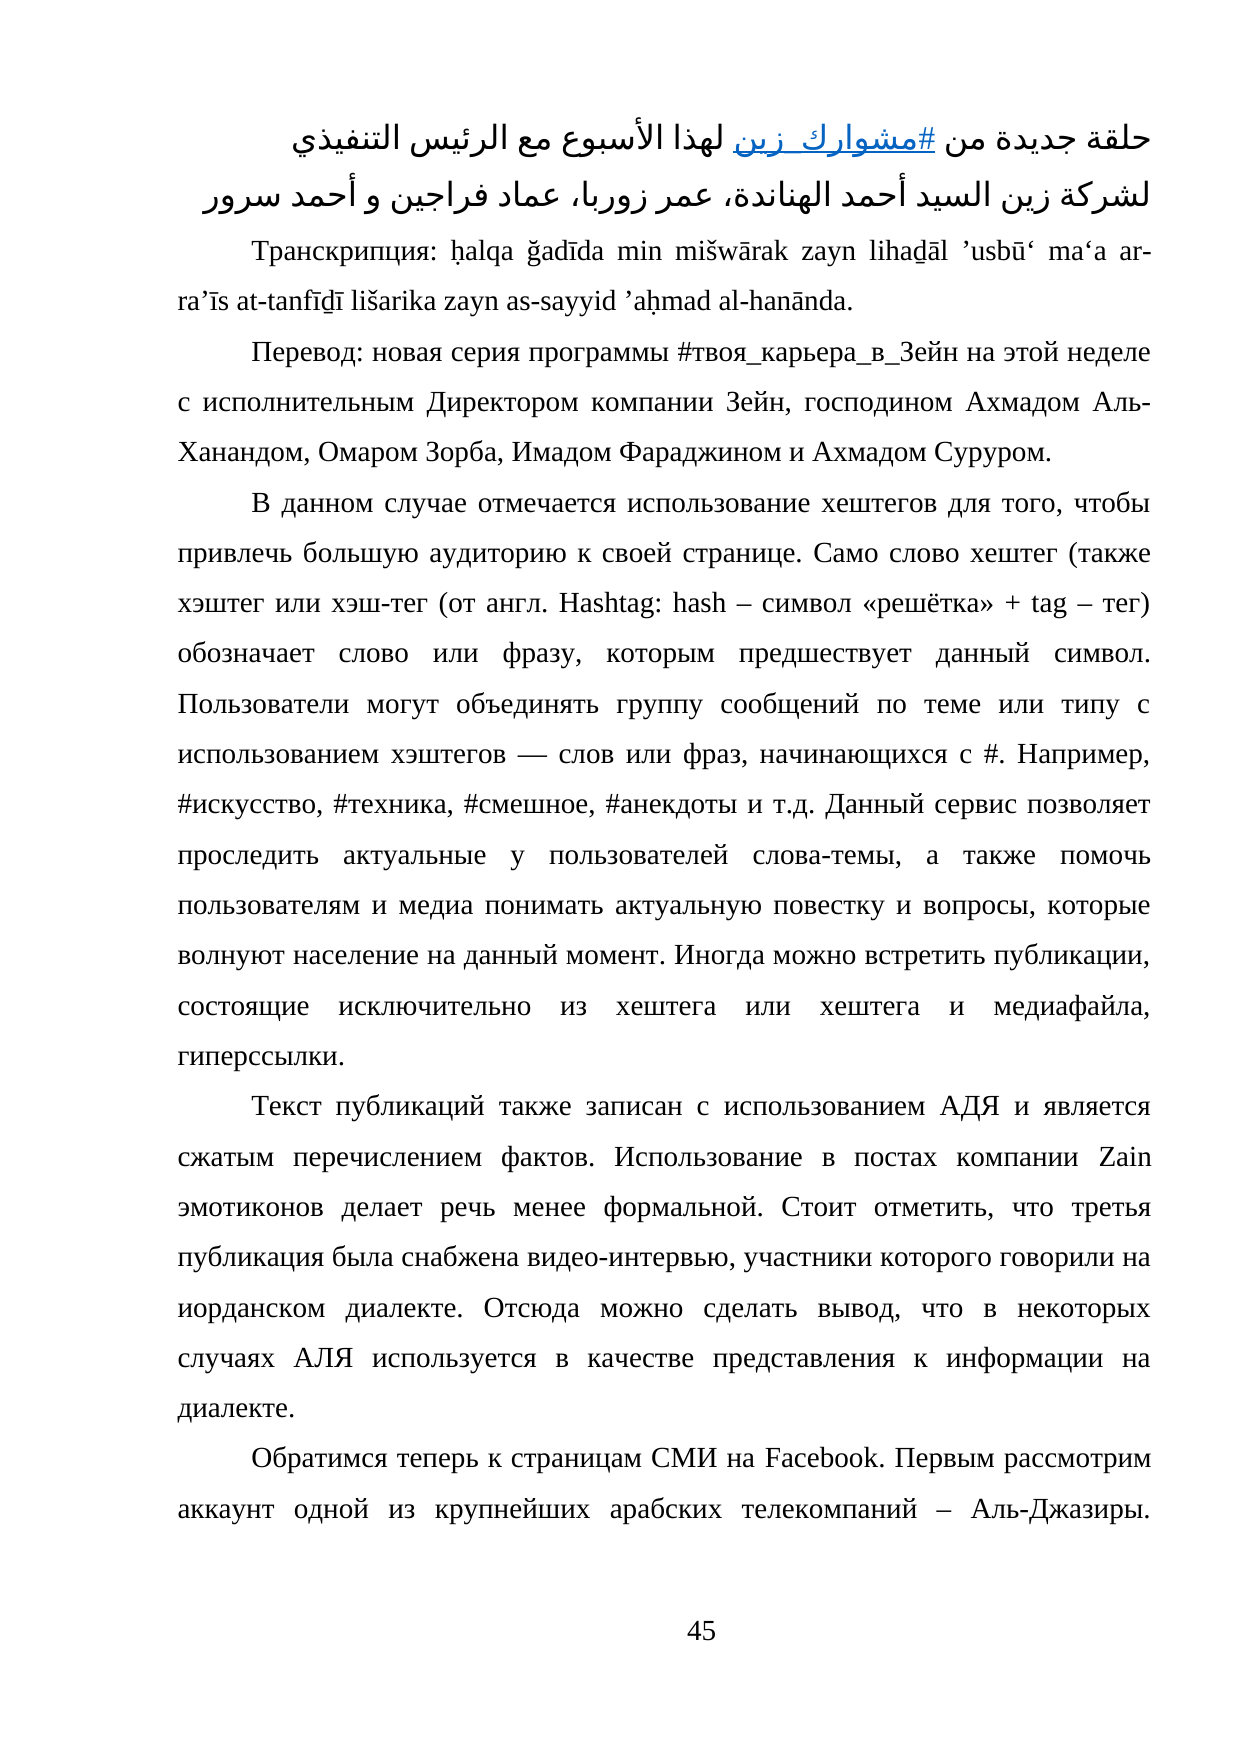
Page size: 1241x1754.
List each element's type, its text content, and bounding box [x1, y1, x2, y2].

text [177, 1441, 1152, 1524]
text Перевод: новая серия программы #твоя_карьера_в_Зейн на этой неделе с исполнительным Директором компании Зейн, господином Ахмадом Аль-Ханандом, Омаром Зорба, Имадом Фараджином и Ахмадом Суруром. [177, 334, 1152, 468]
text Текст публикаций также записан с использованием АДЯ и является сжатым перечислением фактов. Использование в постах компании Zain эмотиконов делает речь менее формальной. Стоит отметить, что третья публикация была снабжена видео-интервью, участники которого говорили на иорданском диалекте. Отсюда можно сделать вывод, что в некоторых случаях АЛЯ используется в качестве представления к информации на диалекте. [177, 1088, 1152, 1424]
text В данном случае отмечается использование хештегов для того, чтобы привлечь большую аудиторию к своей странице. Само слово хештег (также хэштег или хэш-тег (от англ. Hashtag: hash – символ «решётка» + tag – тег) обозначает слово или фразу, которым предшествует данный символ. Пользователи могут объединять группу сообщений по теме или типу с использованием хэштегов — слов или фраз, начинающихся с #. Например, #искусство, #техника, #смешное, #анекдоты и т.д. Данный сервис позволяет проследить актуальные у пользователей слова-темы, а также помочь пользователям и медиа понимать актуальную повестку и вопросы, которые волнуют население на данный момент. Иногда можно встретить публикации, состоящие исключительно из хештега или хештега и медиафайла, гиперссылки. [177, 485, 1152, 1072]
text Транскрипция: ḥalqa ğadīda min mišwārak zayn lihaḏāl ʼusbūʻ maʻa ar-raʼīs at-tanfīḏī lišarika zayn as-sayyid ʼaḥmad al-hanānda. [177, 233, 1152, 317]
text حلقة جديدة من #مشوارك_زين لهذا الأسبوع مع الرئيس التنفيذي لشركة زين السيد أحمد الهناندة، عمر زوربا، عماد فراجين و أحمد سرور [177, 118, 1152, 214]
